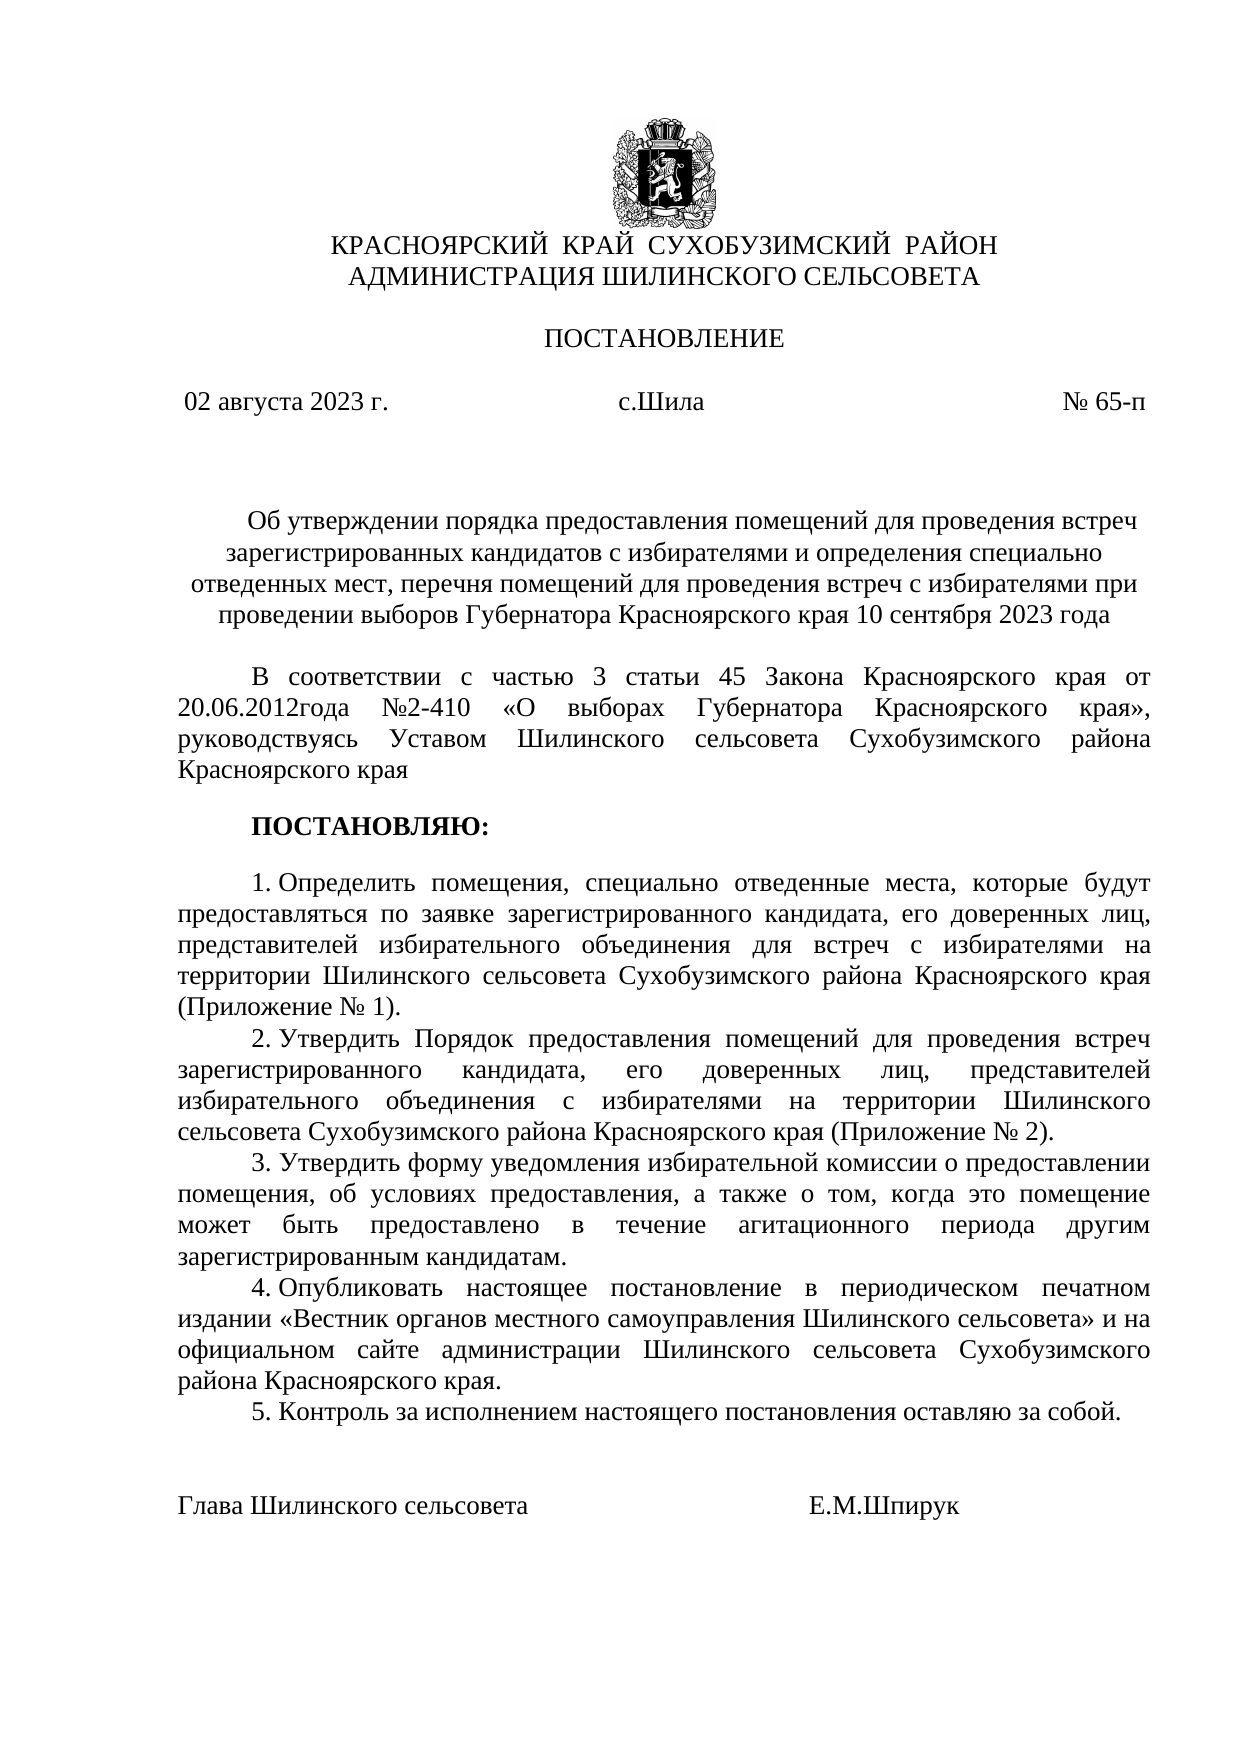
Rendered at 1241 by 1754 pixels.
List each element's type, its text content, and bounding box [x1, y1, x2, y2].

picture [612, 118, 716, 229]
text АДМИНИСТРАЦИЯ ШИЛИНСКОГО СЕЛЬСОВЕТА [177, 260, 1152, 291]
text Об утверждении порядка предоставления помещений для проведения встреч зарегистрированных кандидатов с избирателями и определения специально отведенных мест, перечня помещений для проведения встреч с избирателями при проведении выборов Губернатора Красноярского края 10 сентября 2023 года [177, 504, 1152, 629]
text 4. Опубликовать настоящее постановление в периодическом печатном издании «Вестник органов местного самоуправления Шилинского сельсовета» и на официальном сайте администрации Шилинского сельсовета Сухобузимского района Красноярского края. [177, 1271, 1152, 1395]
text 02 августа 2023 г. с.Шила № 65-п [177, 385, 1152, 416]
text В соответствии с частью 3 статьи 45 Закона Красноярского края от 20.06.2012года №2-410 «О выборах Губернатора Красноярского края», руководствуясь Уставом Шилинского сельсовета Сухобузимского района Красноярского края [177, 660, 1152, 785]
text КРАСНОЯРСКИЙ КРАЙ СУХОБУЗИМСКИЙ РАЙОН [177, 229, 1152, 260]
text ПОСТАНОВЛЯЮ: [177, 810, 1152, 841]
text 3. Утвердить форму уведомления избирательной комиссии о предоставлении помещения, об условиях предоставления, а также о том, когда это помещение может быть предоставлено в течение агитационного периода другим зарегистрированным кандидатам. [177, 1146, 1152, 1271]
text 5. Контроль за исполнением настоящего постановления оставляю за собой. [177, 1395, 1152, 1427]
text 1. Определить помещения, специально отведенные места, которые будут предоставляться по заявке зарегистрированного кандидата, его доверенных лиц, представителей избирательного объединения для встреч с избирателями на территории Шилинского сельсовета Сухобузимского района Красноярского края (Приложение № 1). [177, 866, 1152, 1022]
table_header Е.М.Шпирук [798, 1489, 1163, 1549]
text ПОСТАНОВЛЕНИЕ [177, 322, 1152, 353]
table_header Глава Шилинского сельсовета [166, 1489, 797, 1549]
text 2. Утвердить Порядок предоставления помещений для проведения встреч зарегистрированного кандидата, его доверенных лиц, представителей избирательного объединения с избирателями на территории Шилинского сельсовета Сухобузимского района Красноярского края (Приложение № 2). [177, 1022, 1152, 1146]
